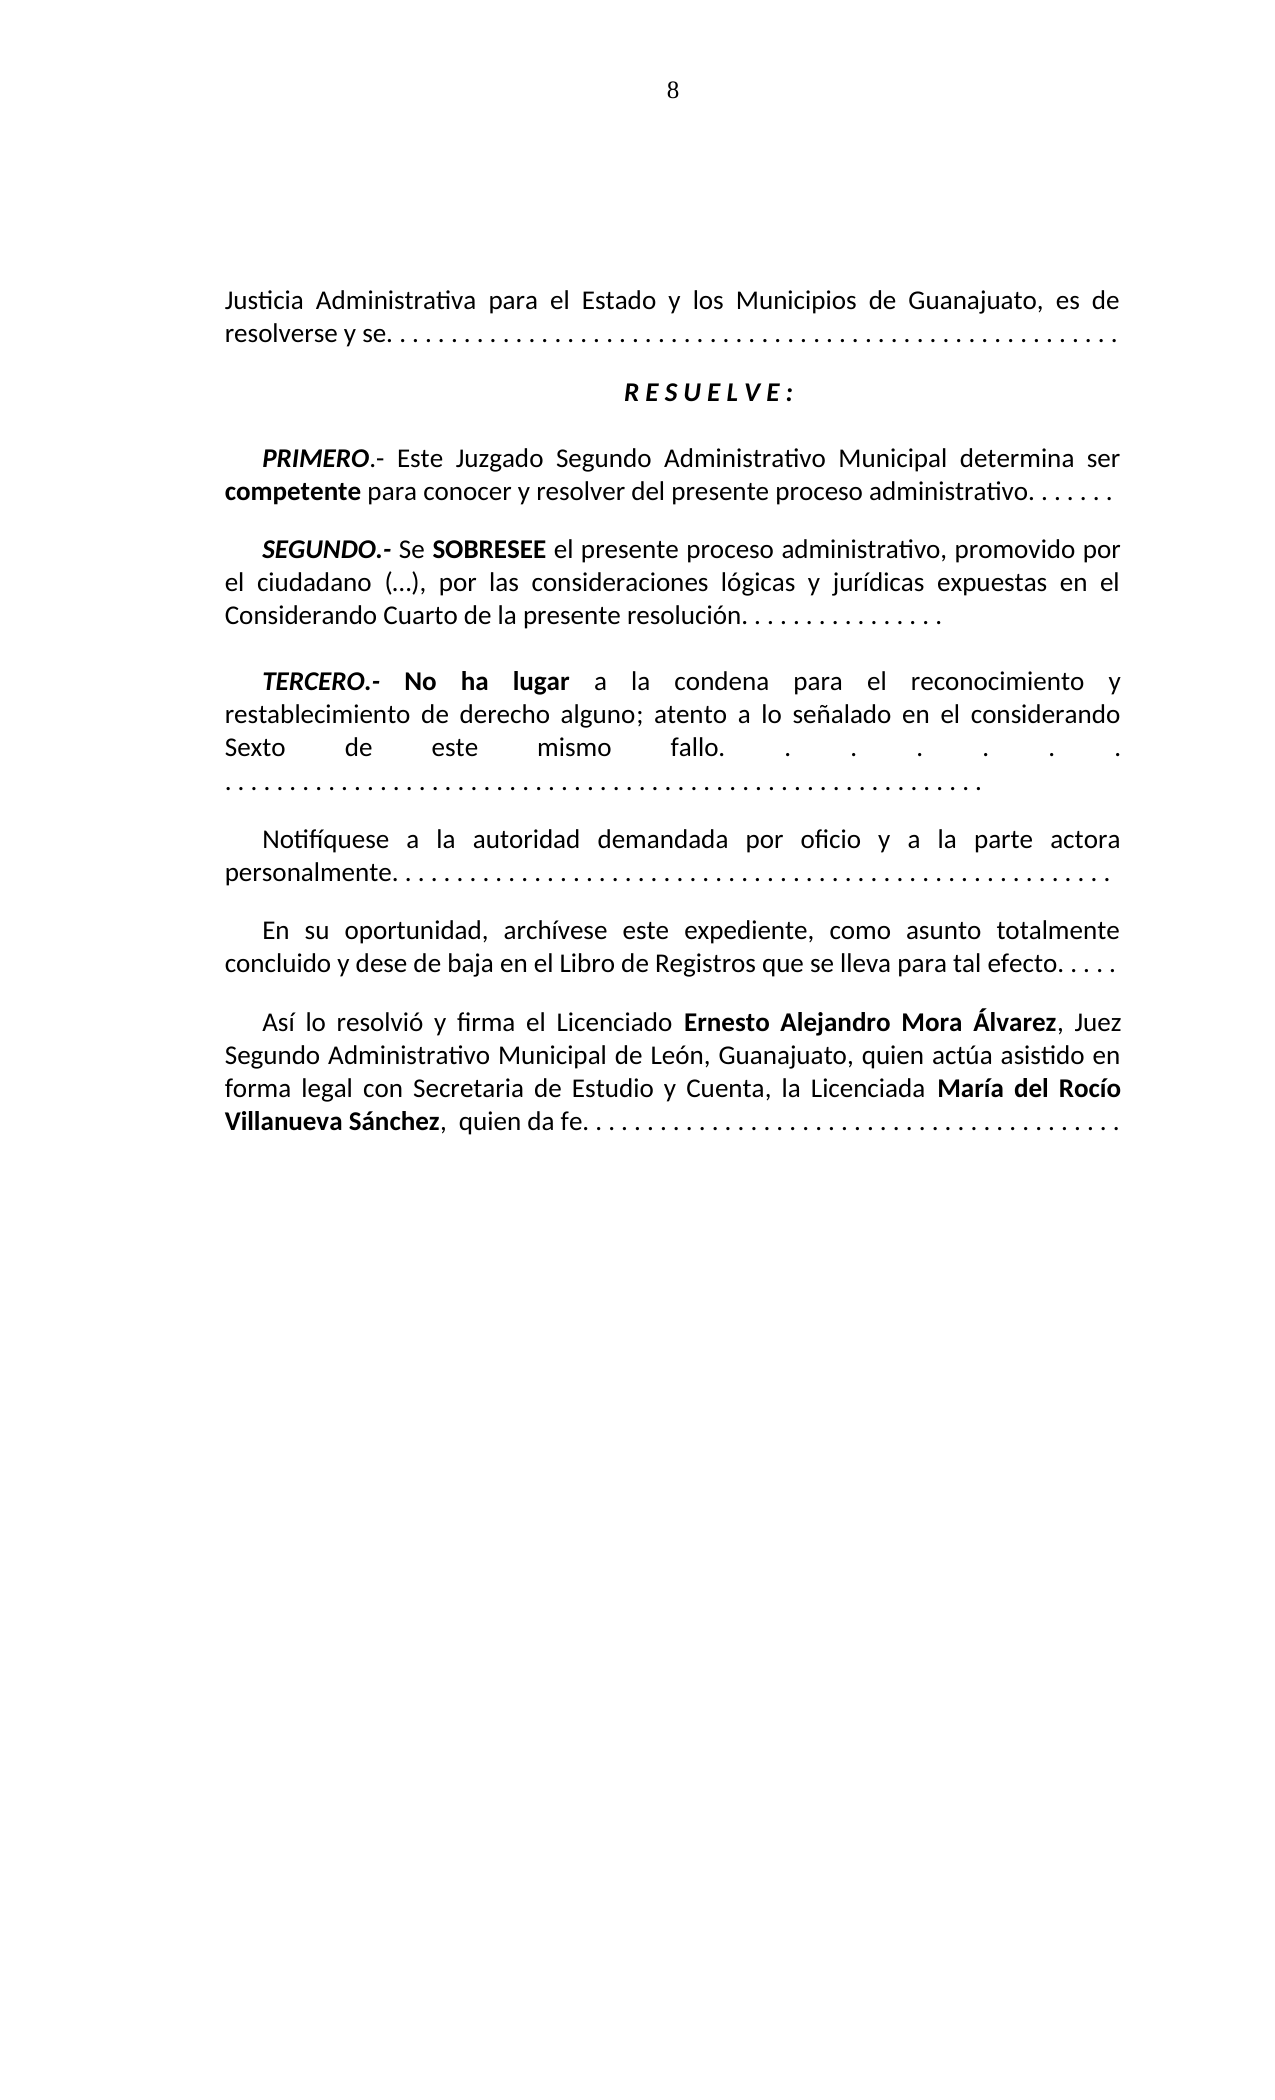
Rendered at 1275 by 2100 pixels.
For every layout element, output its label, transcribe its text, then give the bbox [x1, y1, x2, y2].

text TERCERO.- No ha lugar a la condena para el reconocimiento y restablecimiento de derecho alguno; atento a lo señalado en el considerando Sexto de este mismo fallo. . . . . . . . . . . . . . . . . . . . . . . . . . . . . . . . . . . . . . . . . . . . . . . . . . . . . . . . . . . . . . . . . . [224, 664, 1121, 797]
text En su oportunidad, archívese este expediente, como asunto totalmente concluido y dese de baja en el Libro de Registros que se lleva para tal efecto. . . . . [224, 913, 1121, 979]
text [224, 283, 1121, 349]
text R E S U E L V E : [224, 375, 1121, 408]
text Así lo resolvió y firma el Licenciado Ernesto Alejandro Mora Álvarez, Juez Segundo Administrativo Municipal de León, Guanajuato, quien actúa asistido en forma legal con Secretaria de Estudio y Cuenta, la Licenciada María del Rocío Villanueva Sánchez, quien da fe. . . . . . . . . . . . . . . . . . . . . . . . . . . . . . . . . . . . . . . . . . [224, 1005, 1121, 1137]
text PRIMERO.- Este Juzgado Segundo Administrativo Municipal determina ser competente para conocer y resolver del presente proceso administrativo. . . . . . . [224, 441, 1121, 507]
text Notifíquese a la autoridad demandada por oficio y a la parte actora personalmente. . . . . . . . . . . . . . . . . . . . . . . . . . . . . . . . . . . . . . . . . . . . . . . . . . . . . . . . [224, 822, 1121, 888]
text SEGUNDO.- Se SOBRESEE el presente proceso administrativo, promovido por el ciudadano (…), por las consideraciones lógicas y jurídicas expuestas en el Considerando Cuarto de la presente resolución. . . . . . . . . . . . . . . . [224, 532, 1121, 632]
